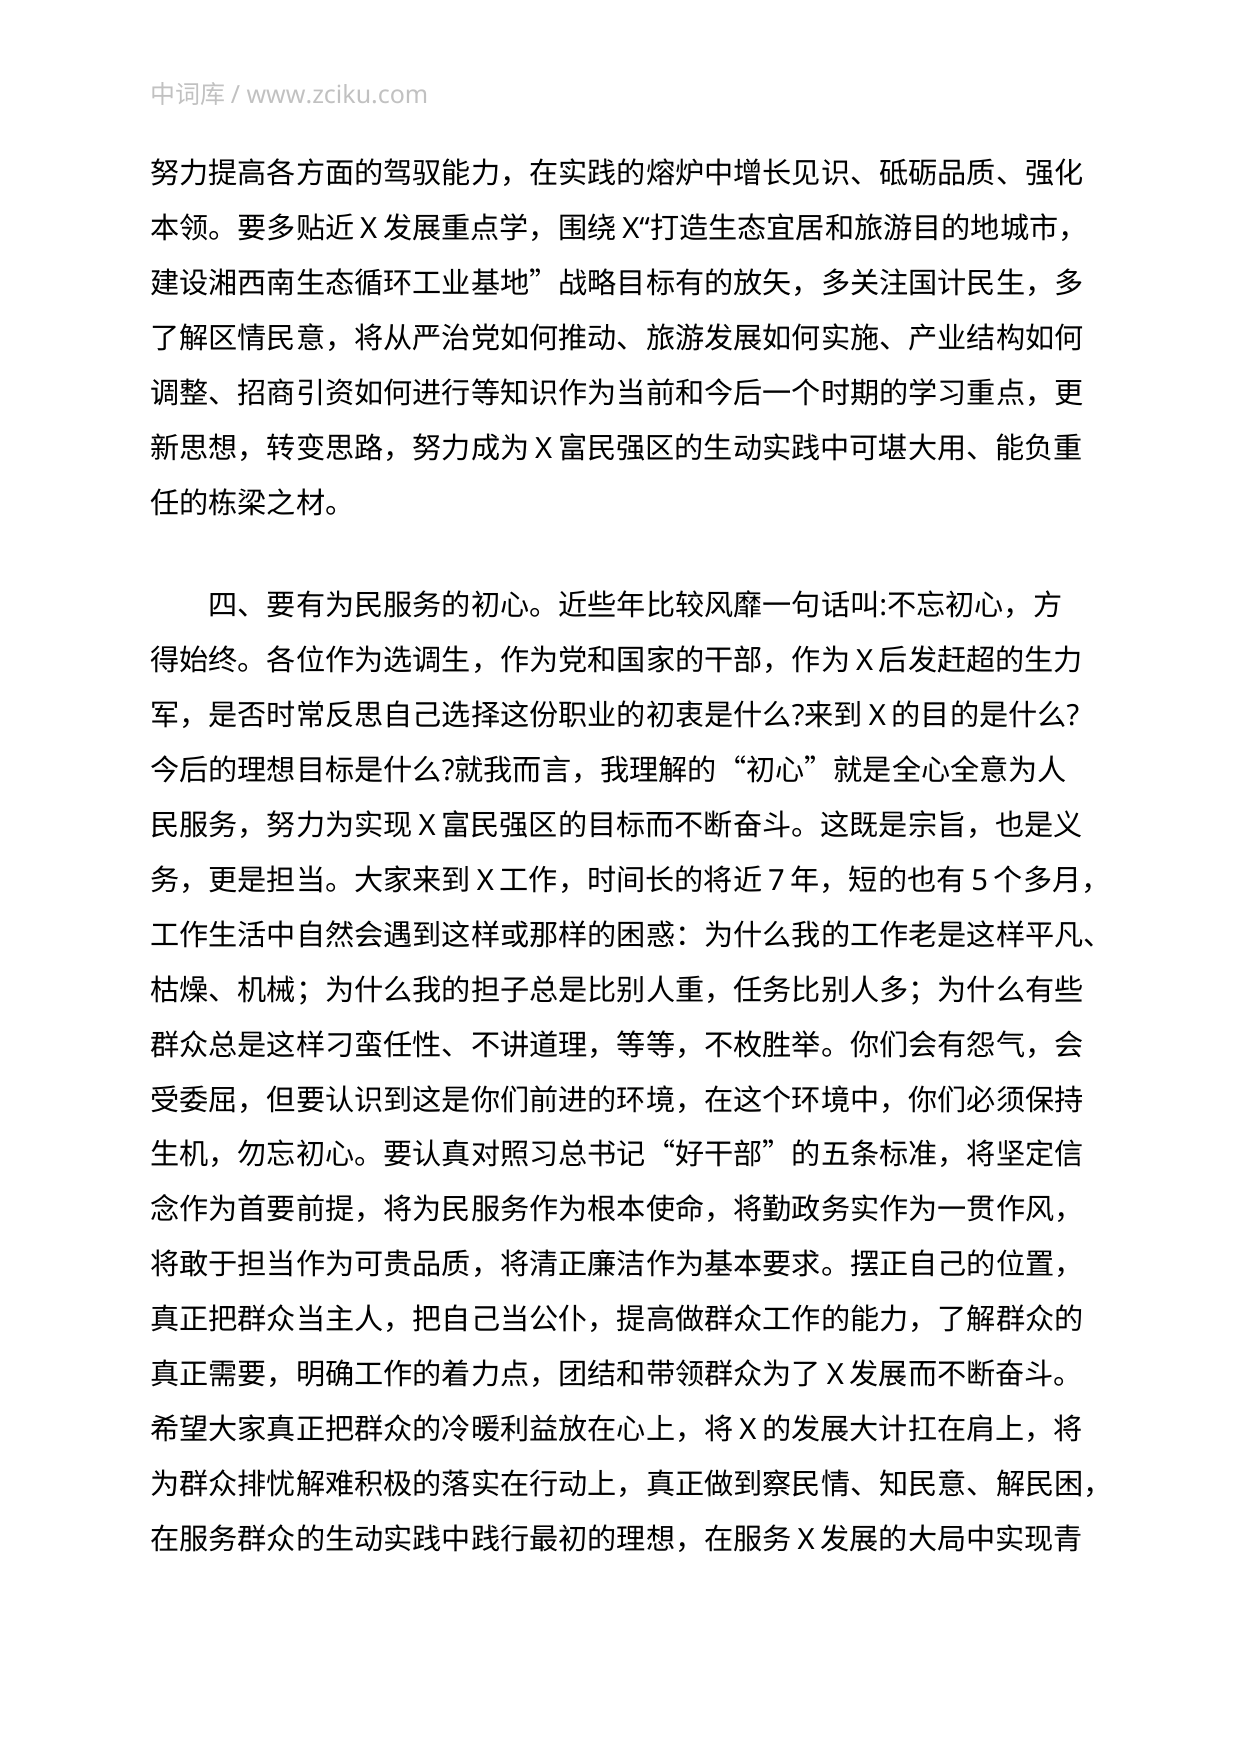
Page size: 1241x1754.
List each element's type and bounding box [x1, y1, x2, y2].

text [150, 581, 1090, 1558]
text [150, 150, 1090, 522]
